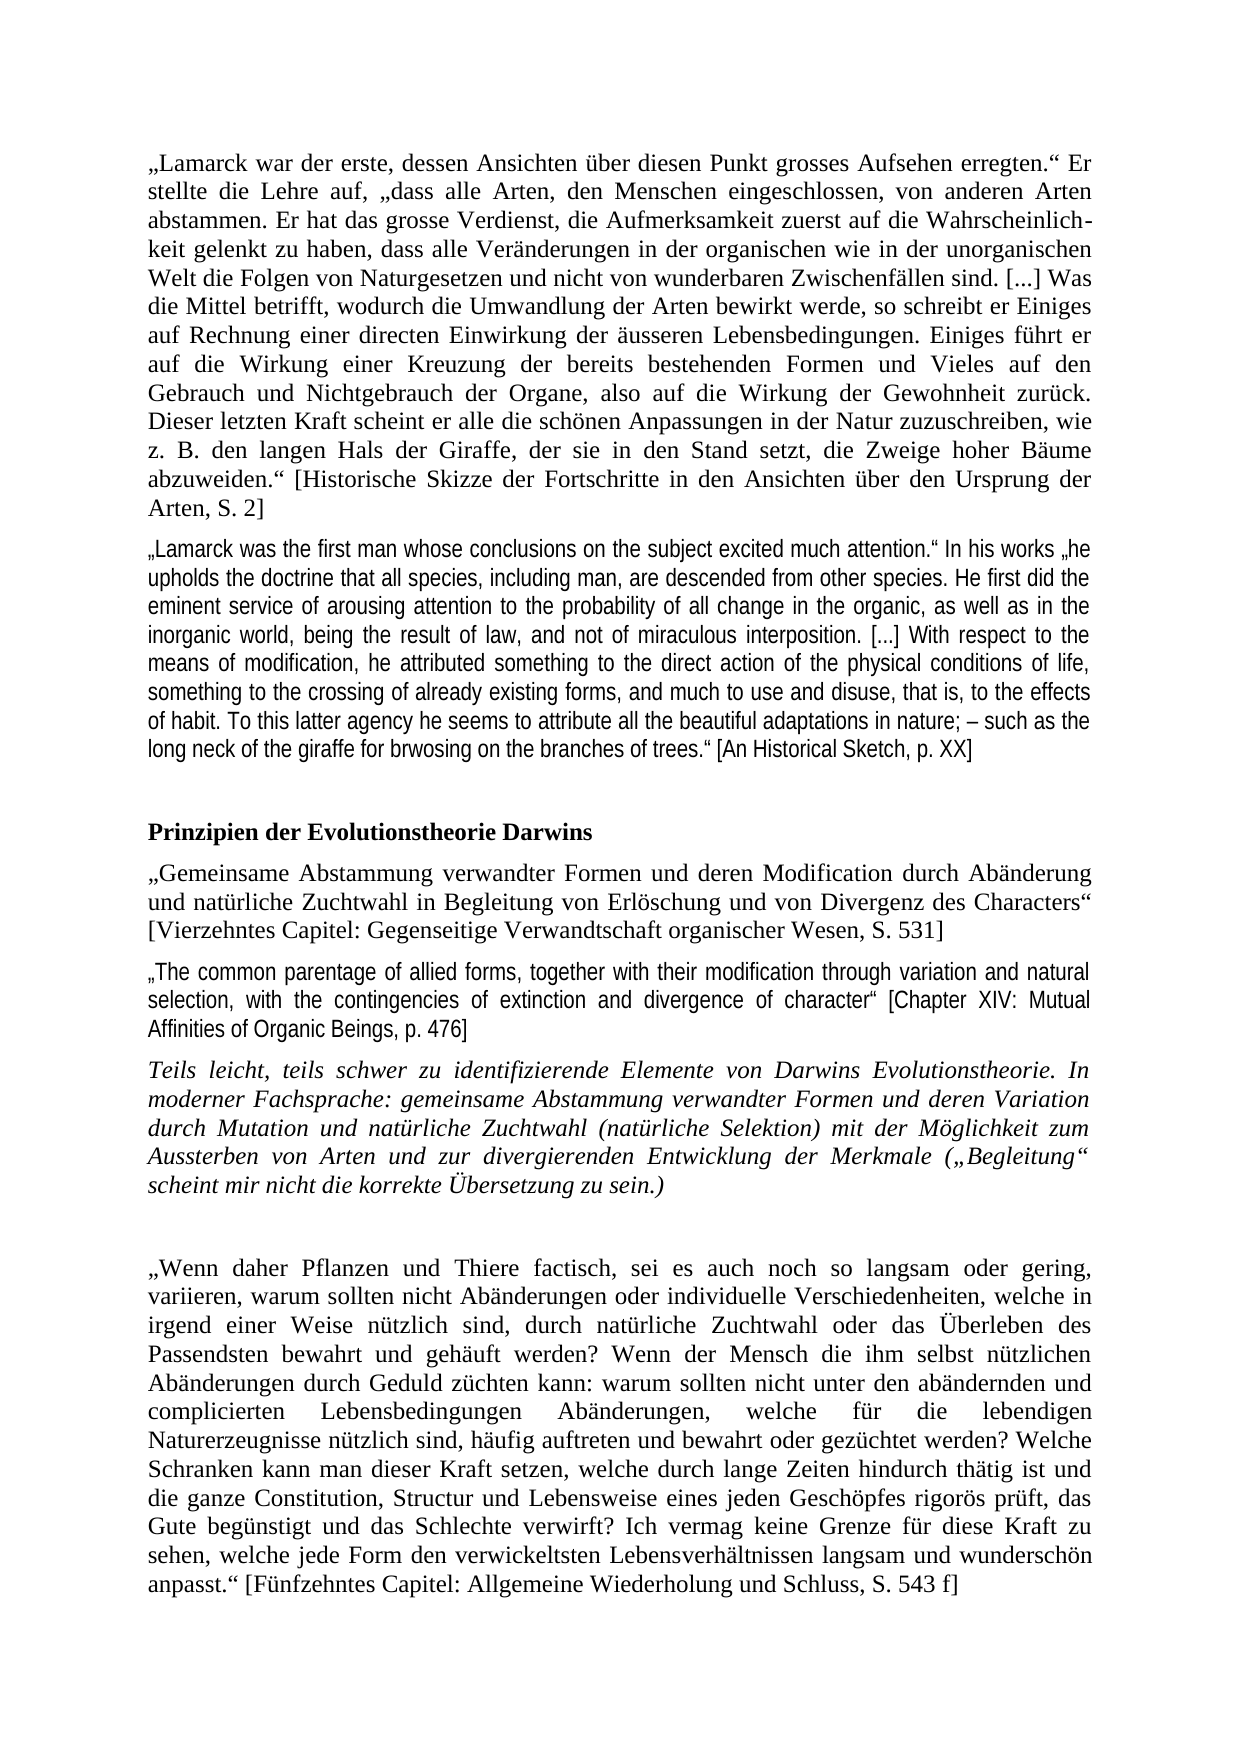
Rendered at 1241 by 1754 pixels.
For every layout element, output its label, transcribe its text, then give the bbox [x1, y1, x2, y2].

text „Gemeinsame Abstammung verwandter Formen und deren Modification durch Abänderung und natürliche Zuchtwahl in Begleitung von Erlöschung und von Divergenz des Characters“ [Vierzehntes Capitel: Gegenseitige Verwandtschaft organischer Wesen, S. 531] [148, 858, 1093, 944]
text „Wenn daher Pflanzen und Thiere factisch, sei es auch noch so langsam oder gering, variieren, warum sollten nicht Abänderungen oder individuelle Verschiedenheiten, welche in irgend einer Weise nützlich sind, durch natürliche Zuchtwahl oder das Überleben des Passendsten bewahrt und gehäuft werden? Wenn der Mensch die ihm selbst nützlichen Abänderungen durch Geduld züchten kann: warum sollten nicht unter den abändernden und complicierten Lebensbedingungen Abänderungen, welche für die lebendigen Naturerzeugnisse nützlich sind, häufig auftreten und bewahrt oder gezüchtet werden? Welche Schranken kann man dieser Kraft setzen, welche durch lange Zeiten hindurch thätig ist und die ganze Constitution, Structur und Lebensweise eines jeden Geschöpfes rigorös prüft, das Gute begünstigt und das Schlechte verwirft? Ich vermag keine Grenze für diese Kraft zu sehen, welche jede Form den verwickeltsten Lebensverhältnissen langsam und wunderschön anpasst.“ [Fünfzehntes Capitel: Allgemeine Wiederholung und Schluss, S. 543 f] [148, 1253, 1093, 1598]
text „Lamarck was the first man whose conclusions on the subject excited much attention.“ In his works „he upholds the doctrine that all species, including man, are descended from other species. He first did the eminent service of arousing attention to the probability of all change in the organic, as well as in the inorganic world, being the result of law, and not of miraculous interposition. [...] With respect to the means of modification, he attributed something to the direct action of the physical conditions of life, something to the crossing of already existing forms, and much to use and disuse, that is, to the effects of habit. To this latter agency he seems to attribute all the beautiful adaptations in nature; – such as the long neck of the giraffe for brwosing on the branches of trees.“ [An Historical Sketch, p. XX] [148, 534, 1093, 763]
text Prinzipien der Evolutionstheorie Darwins [148, 817, 1093, 846]
text „The common parentage of allied forms, together with their modification through variation and natural selection, with the contingencies of extinction and divergence of character“ [Chapter XIV: Mutual Affinities of Organic Beings, p. 476] [148, 957, 1093, 1043]
text Teils leicht, teils schwer zu identifizierende Elemente von Darwins Evolutionstheorie. In moderner Fachsprache: gemeinsame Abstammung verwandter Formen und deren Variation durch Mutation und natürliche Zuchtwahl (natürliche Selektion) mit der Möglichkeit zum Aussterben von Arten und zur divergierenden Entwicklung der Merkmale („Begleitung“ scheint mir nicht die korrekte Übersetzung zu sein.) [148, 1055, 1093, 1199]
text „Lamarck war der erste, dessen Ansichten über diesen Punkt grosses Aufsehen erregten.“ Er stellte die Lehre auf, „dass alle Arten, den Menschen eingeschlossen, von anderen Arten abstammen. Er hat das grosse Verdienst, die Aufmerksamkeit zuerst auf die Wahrscheinlichkeit gelenkt zu haben, dass alle Veränderungen in der organischen wie in der unorganischen Welt die Folgen von Naturgesetzen und nicht von wunderbaren Zwischenfällen sind. [...] Was die Mittel betrifft, wodurch die Umwandlung der Arten bewirkt werde, so schreibt er Einiges auf Rechnung einer directen Einwirkung der äusseren Lebensbedingungen. Einiges führt er auf die Wirkung einer Kreuzung der bereits bestehenden Formen und Vieles auf den Gebrauch und Nichtgebrauch der Organe, also auf die Wirkung der Gewohnheit zurück. Dieser letzten Kraft scheint er alle die schönen Anpassungen in der Natur zuzuschreiben, wie z. B. den langen Hals der Giraffe, der sie in den Stand setzt, die Zweige hoher Bäume abzuweiden.“ [Historische Skizze der Fortschritte in den Ansichten über den Ursprung der Arten, S. 2] [148, 148, 1093, 521]
